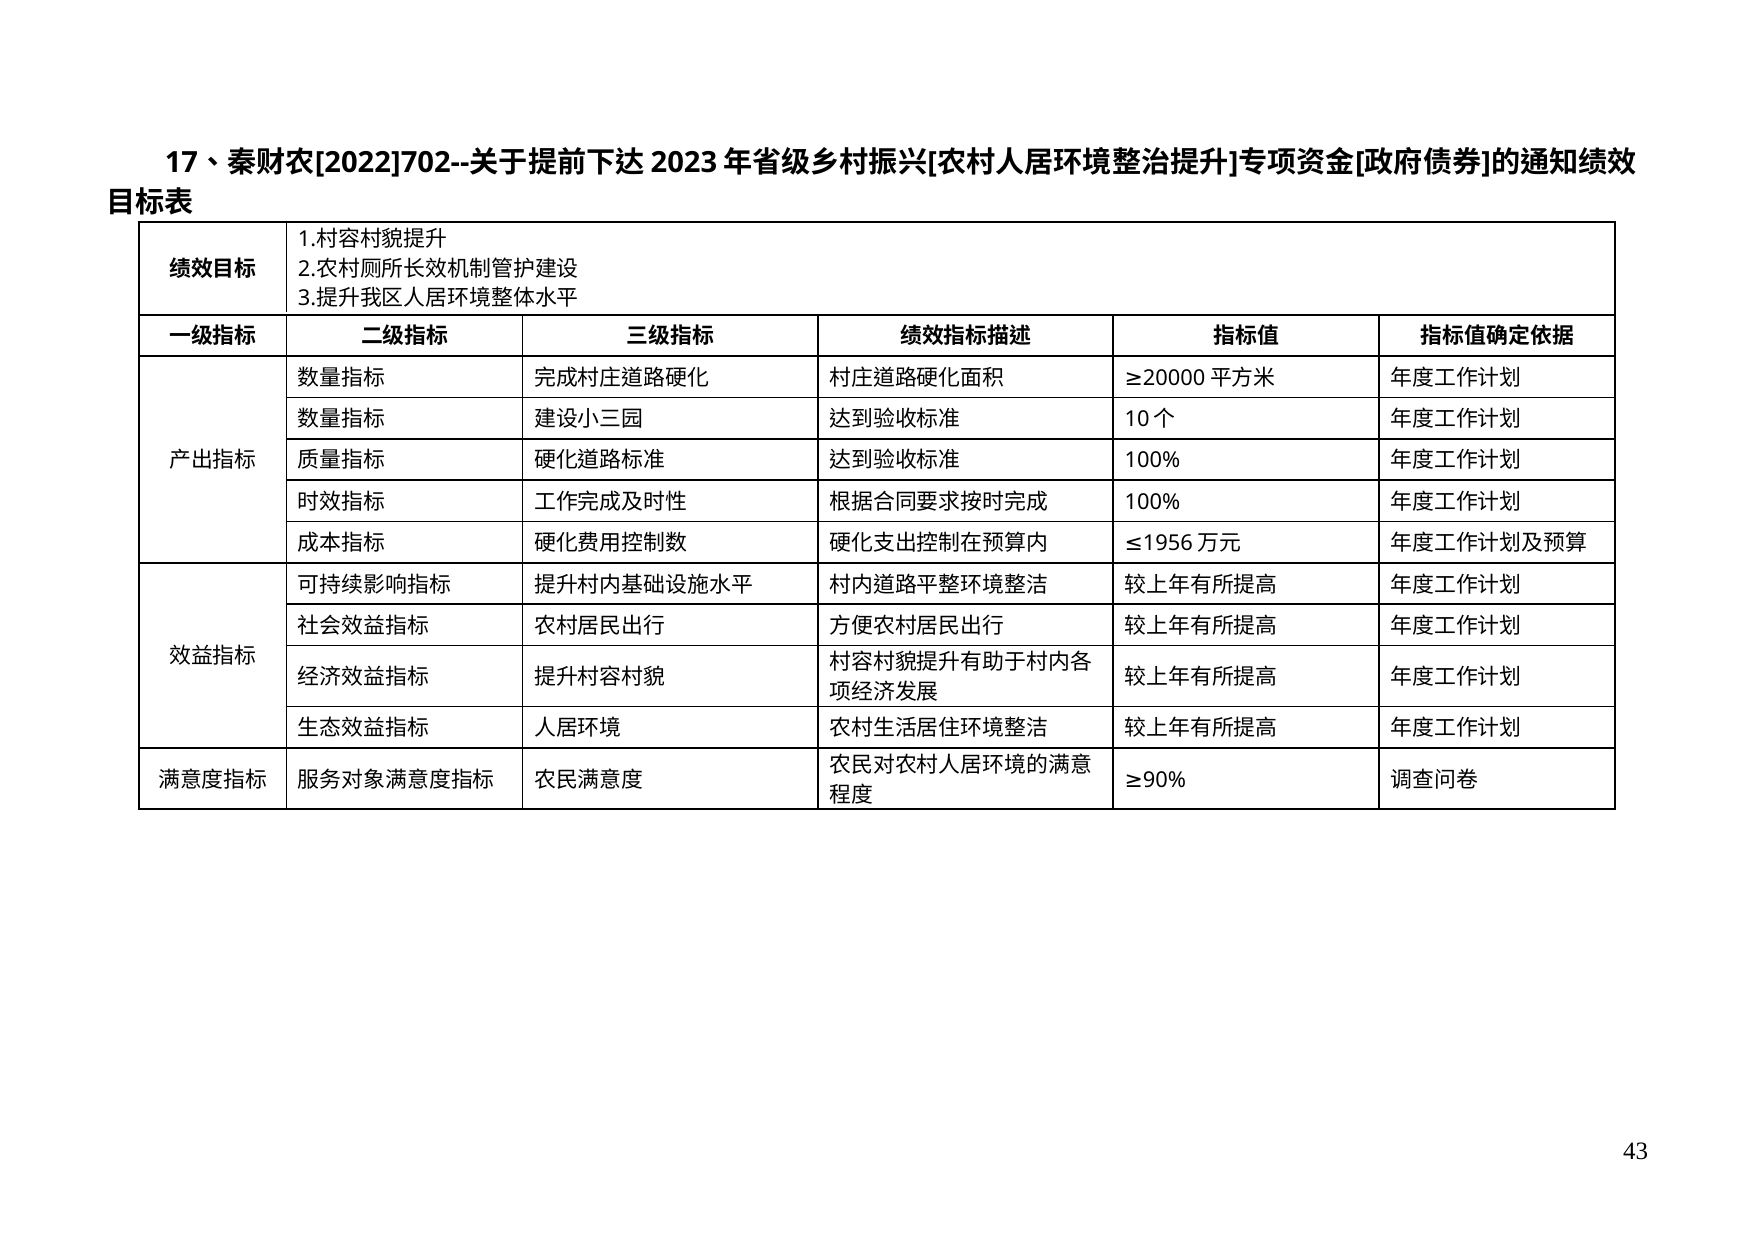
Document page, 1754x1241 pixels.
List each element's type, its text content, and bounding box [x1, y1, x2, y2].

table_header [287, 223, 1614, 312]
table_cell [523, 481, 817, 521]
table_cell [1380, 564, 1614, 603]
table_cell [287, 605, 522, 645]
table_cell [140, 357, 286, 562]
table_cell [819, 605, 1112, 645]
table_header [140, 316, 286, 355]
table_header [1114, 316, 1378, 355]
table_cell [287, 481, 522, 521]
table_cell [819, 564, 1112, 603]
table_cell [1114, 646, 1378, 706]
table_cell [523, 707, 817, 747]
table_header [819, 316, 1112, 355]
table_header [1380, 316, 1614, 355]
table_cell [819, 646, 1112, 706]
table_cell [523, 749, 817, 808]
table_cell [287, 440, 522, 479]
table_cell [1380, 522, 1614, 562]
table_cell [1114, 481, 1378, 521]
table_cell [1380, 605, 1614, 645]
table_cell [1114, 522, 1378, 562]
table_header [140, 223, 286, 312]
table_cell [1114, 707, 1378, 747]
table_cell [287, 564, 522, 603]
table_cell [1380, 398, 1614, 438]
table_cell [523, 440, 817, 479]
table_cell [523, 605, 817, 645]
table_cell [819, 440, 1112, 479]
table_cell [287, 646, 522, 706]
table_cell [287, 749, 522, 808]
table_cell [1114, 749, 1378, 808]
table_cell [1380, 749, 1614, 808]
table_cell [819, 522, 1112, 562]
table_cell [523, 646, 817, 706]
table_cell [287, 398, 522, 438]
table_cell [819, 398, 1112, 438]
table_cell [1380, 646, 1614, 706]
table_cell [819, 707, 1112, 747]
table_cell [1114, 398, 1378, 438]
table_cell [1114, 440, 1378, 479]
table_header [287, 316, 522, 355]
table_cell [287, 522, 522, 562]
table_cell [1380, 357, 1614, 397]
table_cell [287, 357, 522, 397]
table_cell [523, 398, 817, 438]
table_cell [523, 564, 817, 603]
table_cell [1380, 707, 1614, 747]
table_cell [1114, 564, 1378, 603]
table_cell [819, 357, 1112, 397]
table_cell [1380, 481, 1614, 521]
text 17、秦财农[2022]702--关于提前下达2023年省级乡村振兴[农村人居环境整治提升]专项资金[政府债券]的通知绩效目标表 [106, 142, 1648, 221]
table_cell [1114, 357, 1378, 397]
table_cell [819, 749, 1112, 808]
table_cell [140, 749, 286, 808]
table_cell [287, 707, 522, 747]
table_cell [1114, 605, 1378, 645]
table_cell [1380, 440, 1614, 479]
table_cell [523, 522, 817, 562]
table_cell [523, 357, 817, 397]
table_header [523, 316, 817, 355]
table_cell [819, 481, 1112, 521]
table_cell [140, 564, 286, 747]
